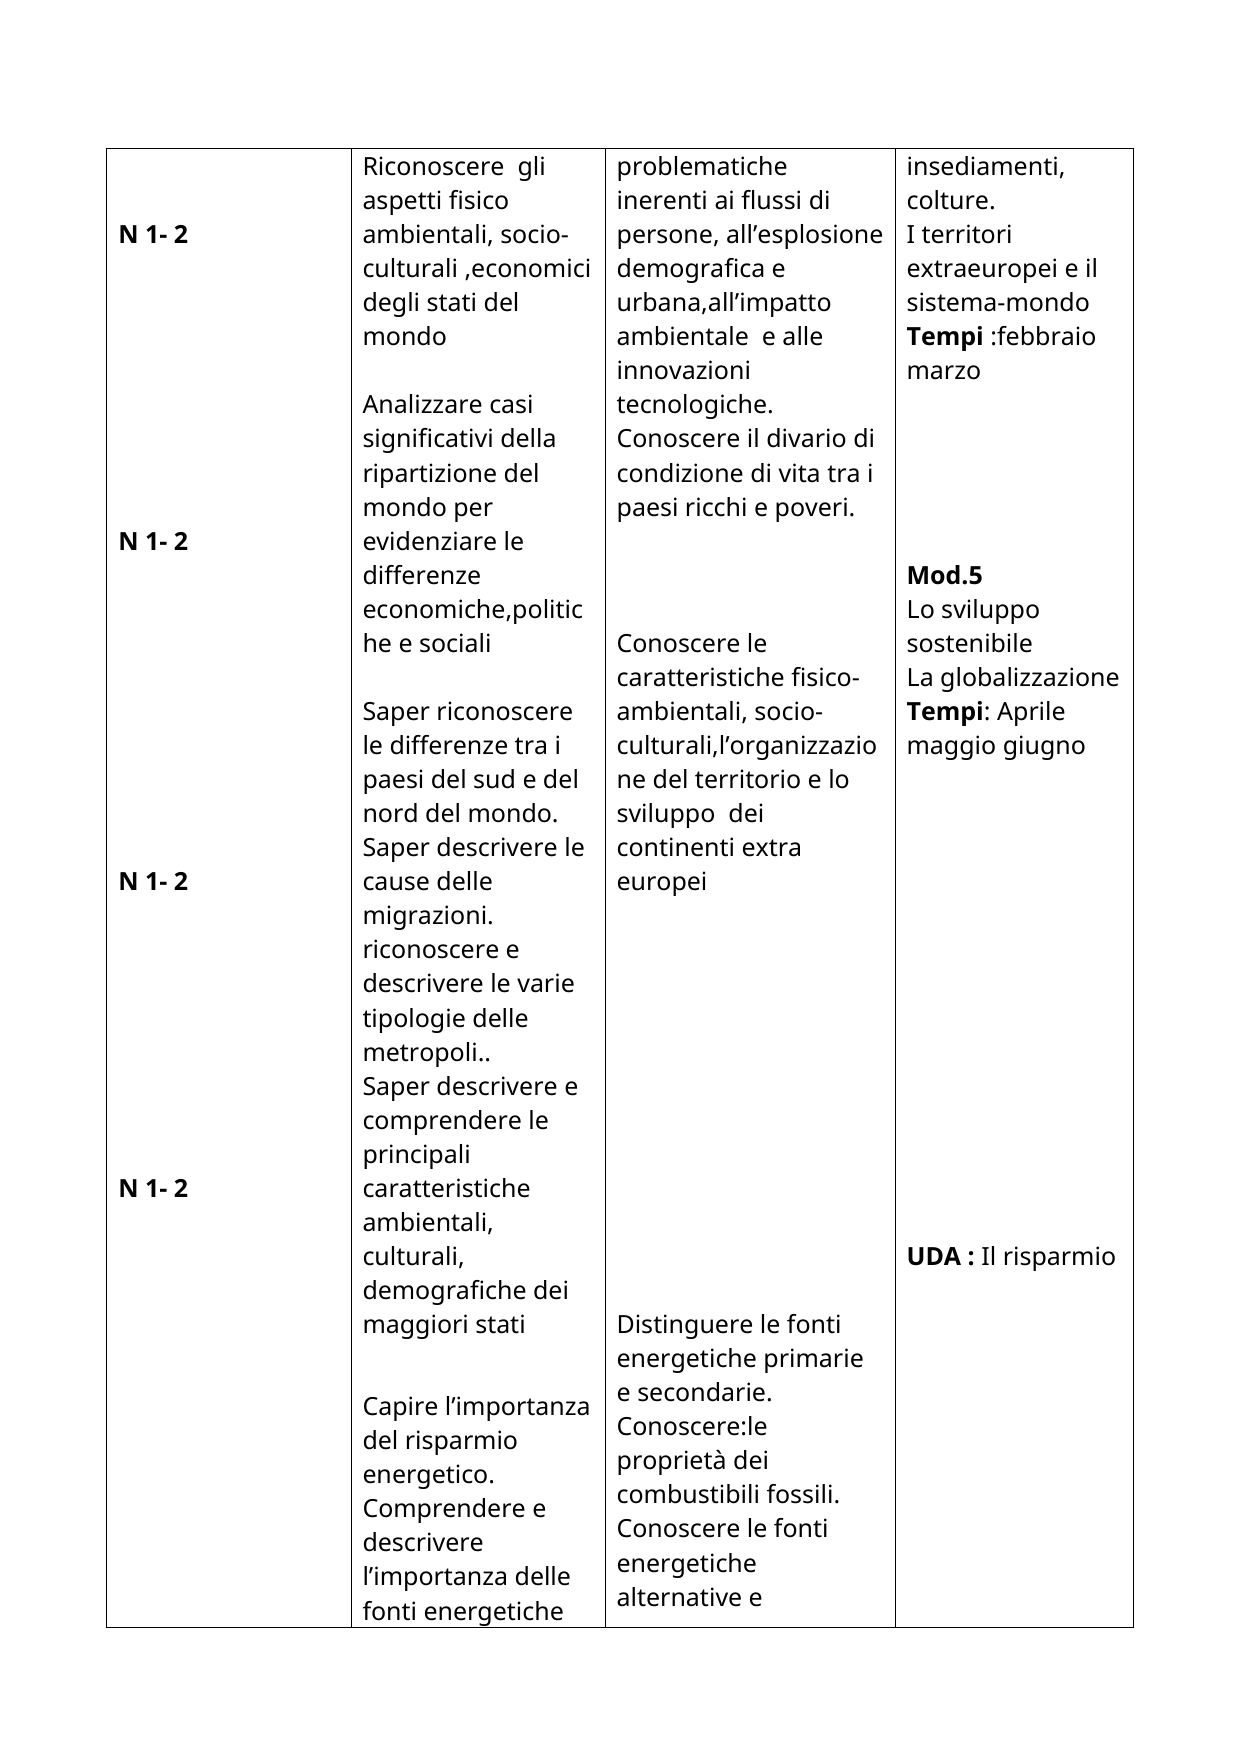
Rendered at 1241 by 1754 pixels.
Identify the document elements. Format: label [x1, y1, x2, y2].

table_cell [107, 149, 351, 1627]
table_cell [606, 149, 895, 1627]
table_cell [352, 149, 605, 1627]
table_cell [896, 149, 1133, 1627]
